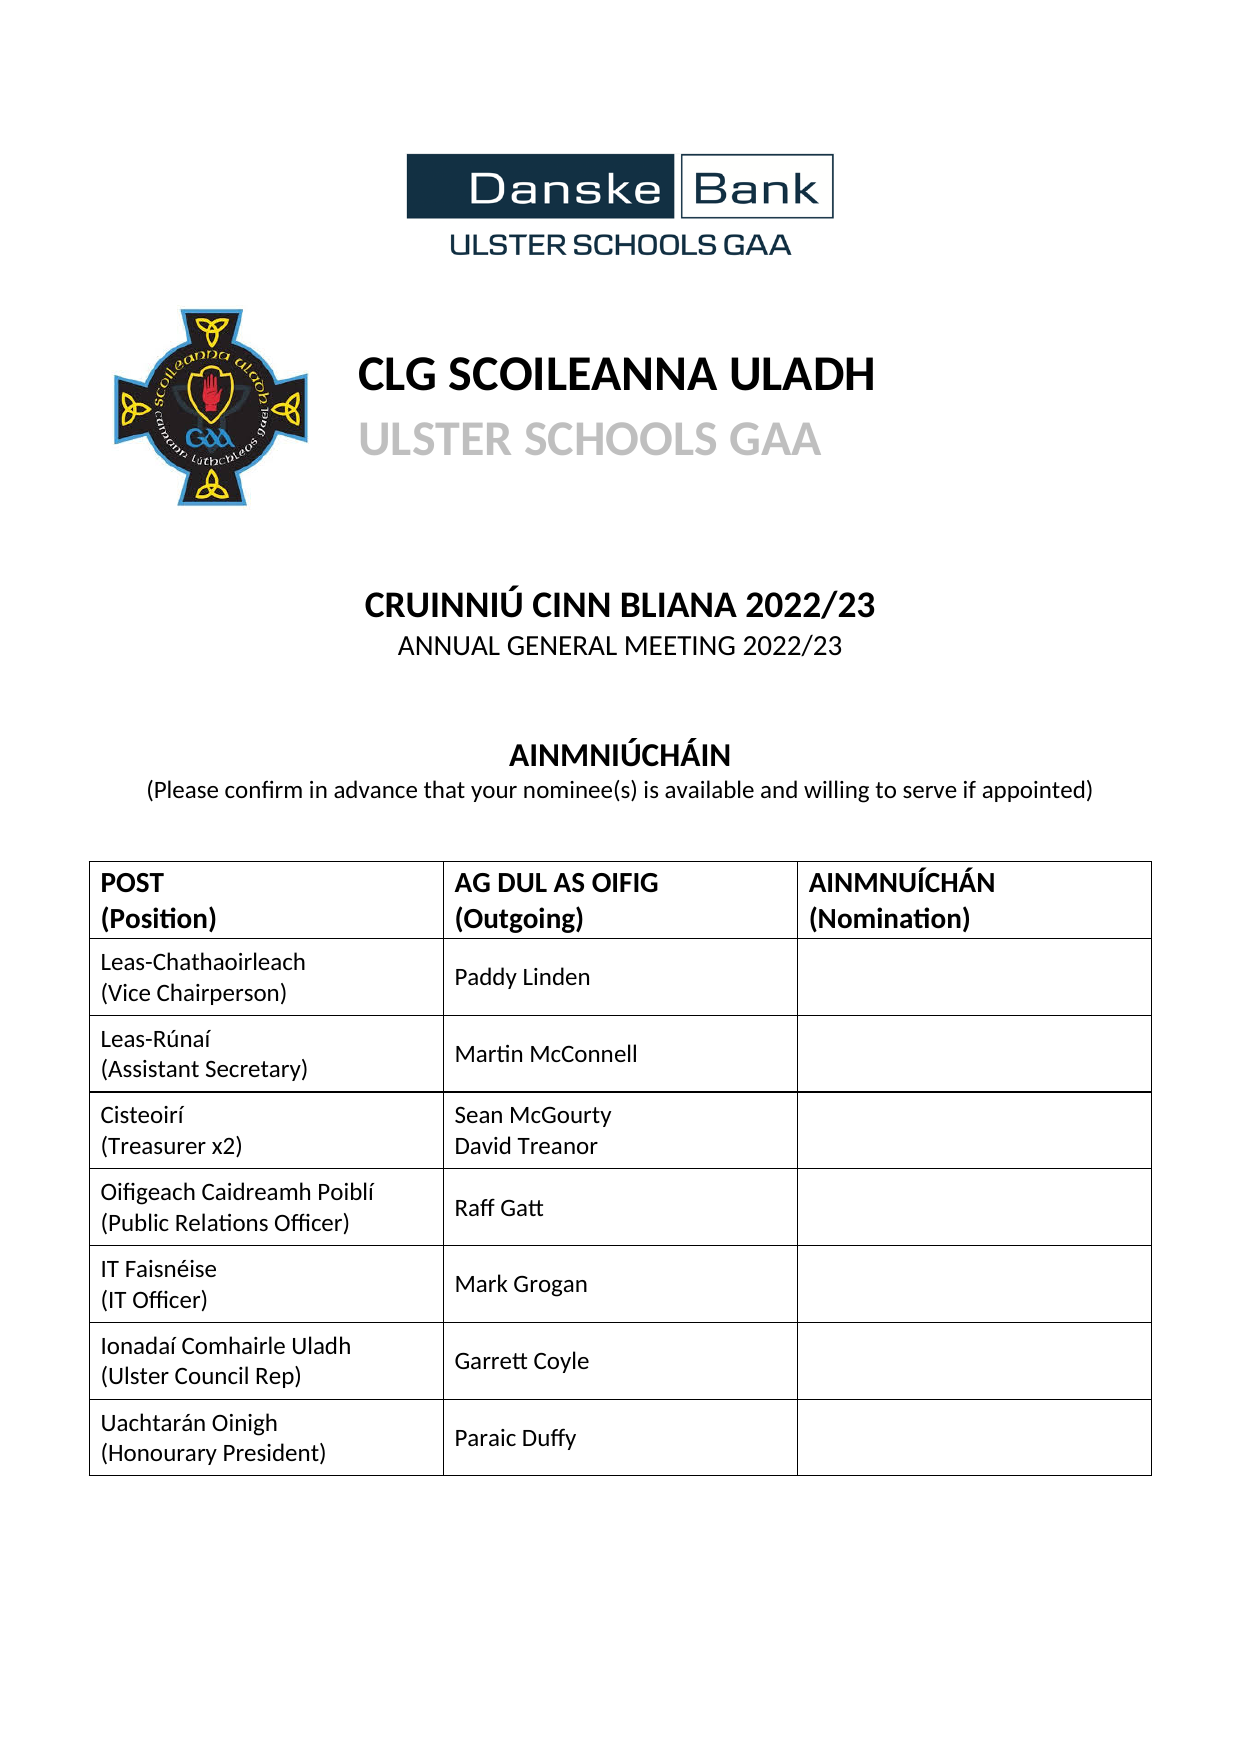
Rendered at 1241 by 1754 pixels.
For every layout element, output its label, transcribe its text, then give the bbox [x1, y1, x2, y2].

table_header POST (Position) [90, 862, 443, 938]
text AINMNIÚCHÁIN [89, 734, 1152, 774]
table_cell Leas-Chathaoirleach (Vice Chairperson) [90, 939, 443, 1014]
table_cell Garrett Coyle [444, 1323, 797, 1398]
table_cell [798, 1323, 1151, 1398]
table_cell [798, 1246, 1151, 1322]
table_cell Martin McConnell [444, 1016, 797, 1091]
table_cell IT Faisnéise (IT Officer) [90, 1246, 443, 1322]
table_cell Mark Grogan [444, 1246, 797, 1322]
picture [111, 305, 317, 510]
table_cell [798, 1400, 1151, 1475]
table_cell Oifigeach Caidreamh Poiblí (Public Relations Officer) [90, 1169, 443, 1245]
table_header AG DUL AS OIFIG (Outgoing) [444, 862, 797, 938]
table_cell Sean McGourty David Treanor [444, 1093, 797, 1168]
table_cell Raff Gatt [444, 1169, 797, 1245]
table_cell Paddy Linden [444, 939, 797, 1014]
table_cell Ionadaí Comhairle Uladh (Ulster Council Rep) [90, 1323, 443, 1398]
table_cell [798, 1016, 1151, 1091]
text ANNUAL GENERAL MEETING 2022/23 [89, 627, 1152, 662]
table_cell [798, 939, 1151, 1014]
text CRUINNIÚ CINN BLIANA 2022/23 [89, 581, 1152, 627]
table_cell Leas-Rúnaí (Assistant Secretary) [90, 1016, 443, 1091]
text (Please confirm in advance that your nominee(s) is available and willing to serve if appointed) [89, 774, 1152, 805]
table_cell [798, 1169, 1151, 1245]
table_cell Paraic Duffy [444, 1400, 797, 1475]
table_cell Cisteoirí (Treasurer x2) [90, 1093, 443, 1168]
table_header [81, 290, 347, 525]
table_cell Uachtarán Oinigh (Honourary President) [90, 1400, 443, 1475]
table_header AINMNUÍCHÁN (Nomination) [798, 862, 1151, 938]
table_header CLG SCOILEANNA ULADH ULSTER SCHOOLS GAA [347, 290, 1159, 525]
table_cell [798, 1093, 1151, 1168]
picture [359, 116, 881, 290]
